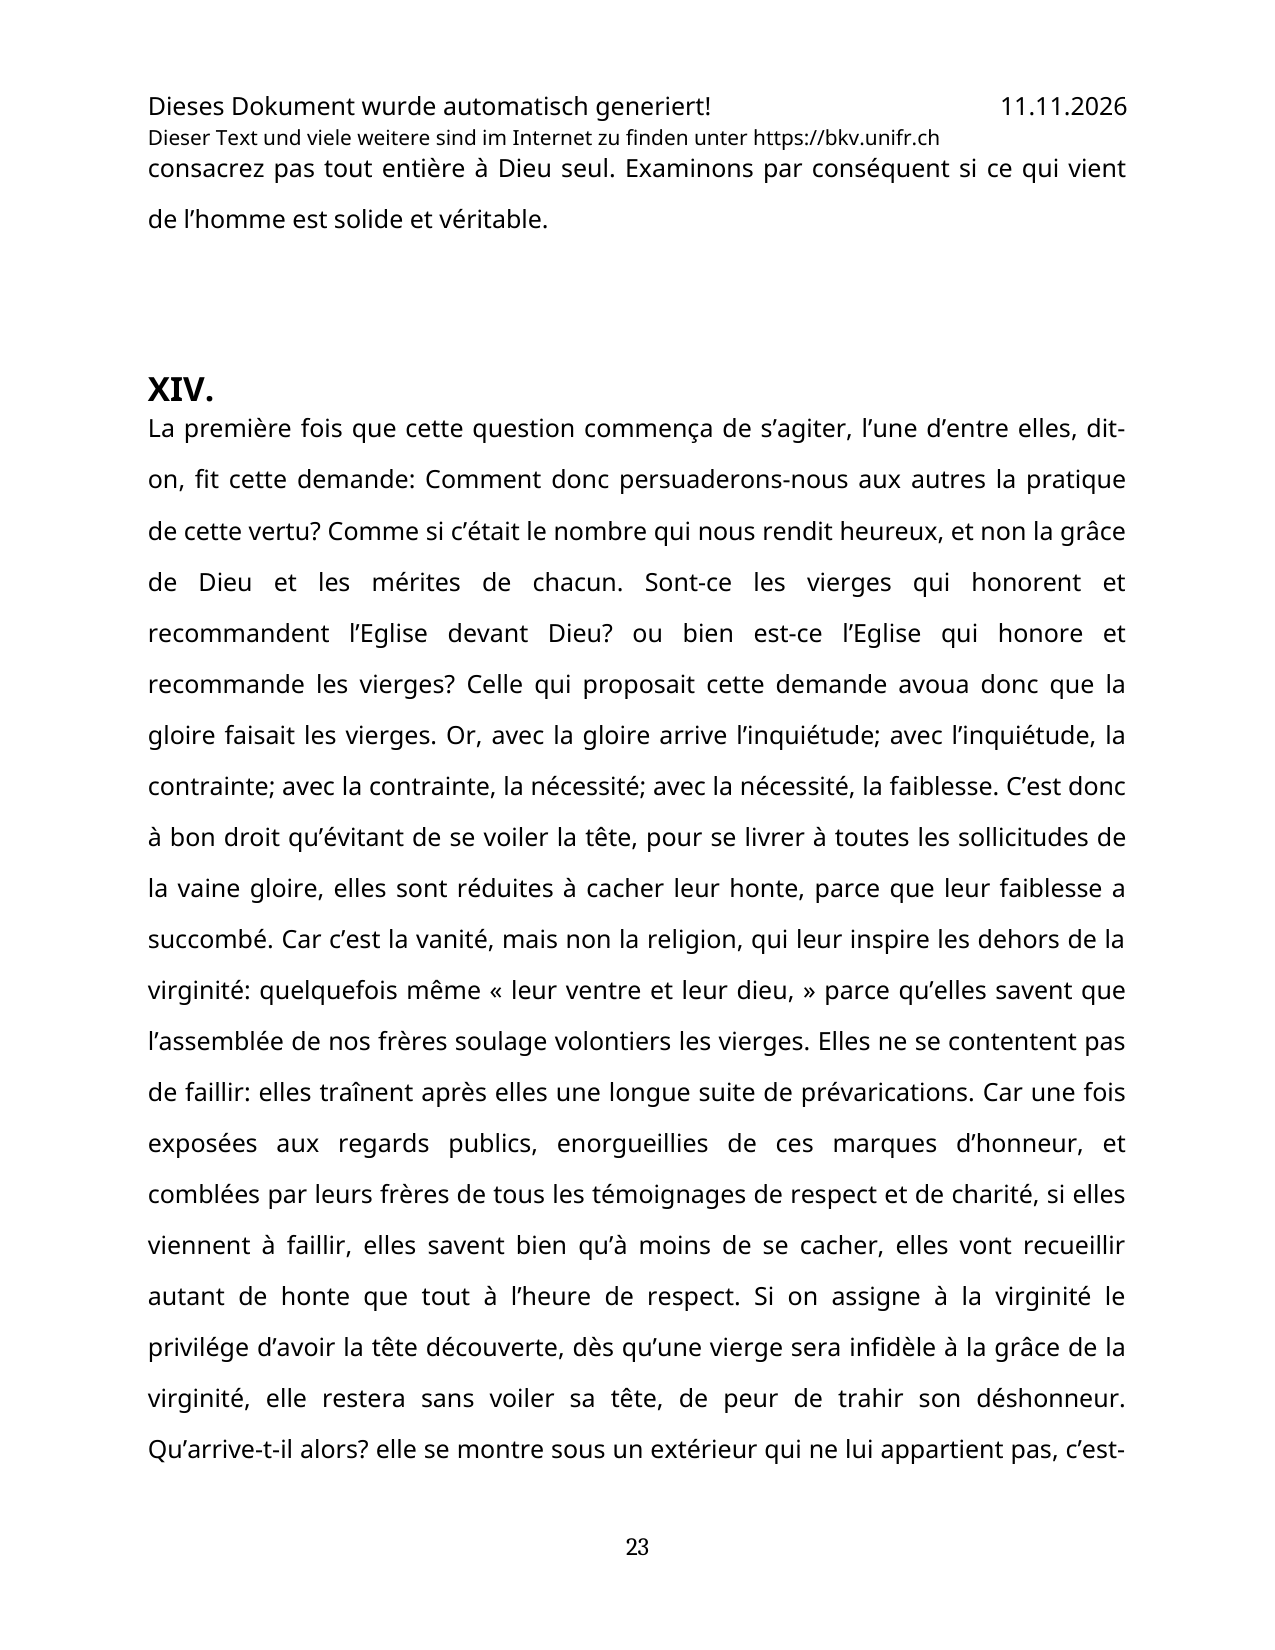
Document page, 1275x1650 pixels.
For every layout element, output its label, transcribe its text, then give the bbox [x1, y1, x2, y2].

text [148, 411, 1127, 1466]
subtitle XIV. [148, 366, 1127, 411]
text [148, 151, 1127, 236]
